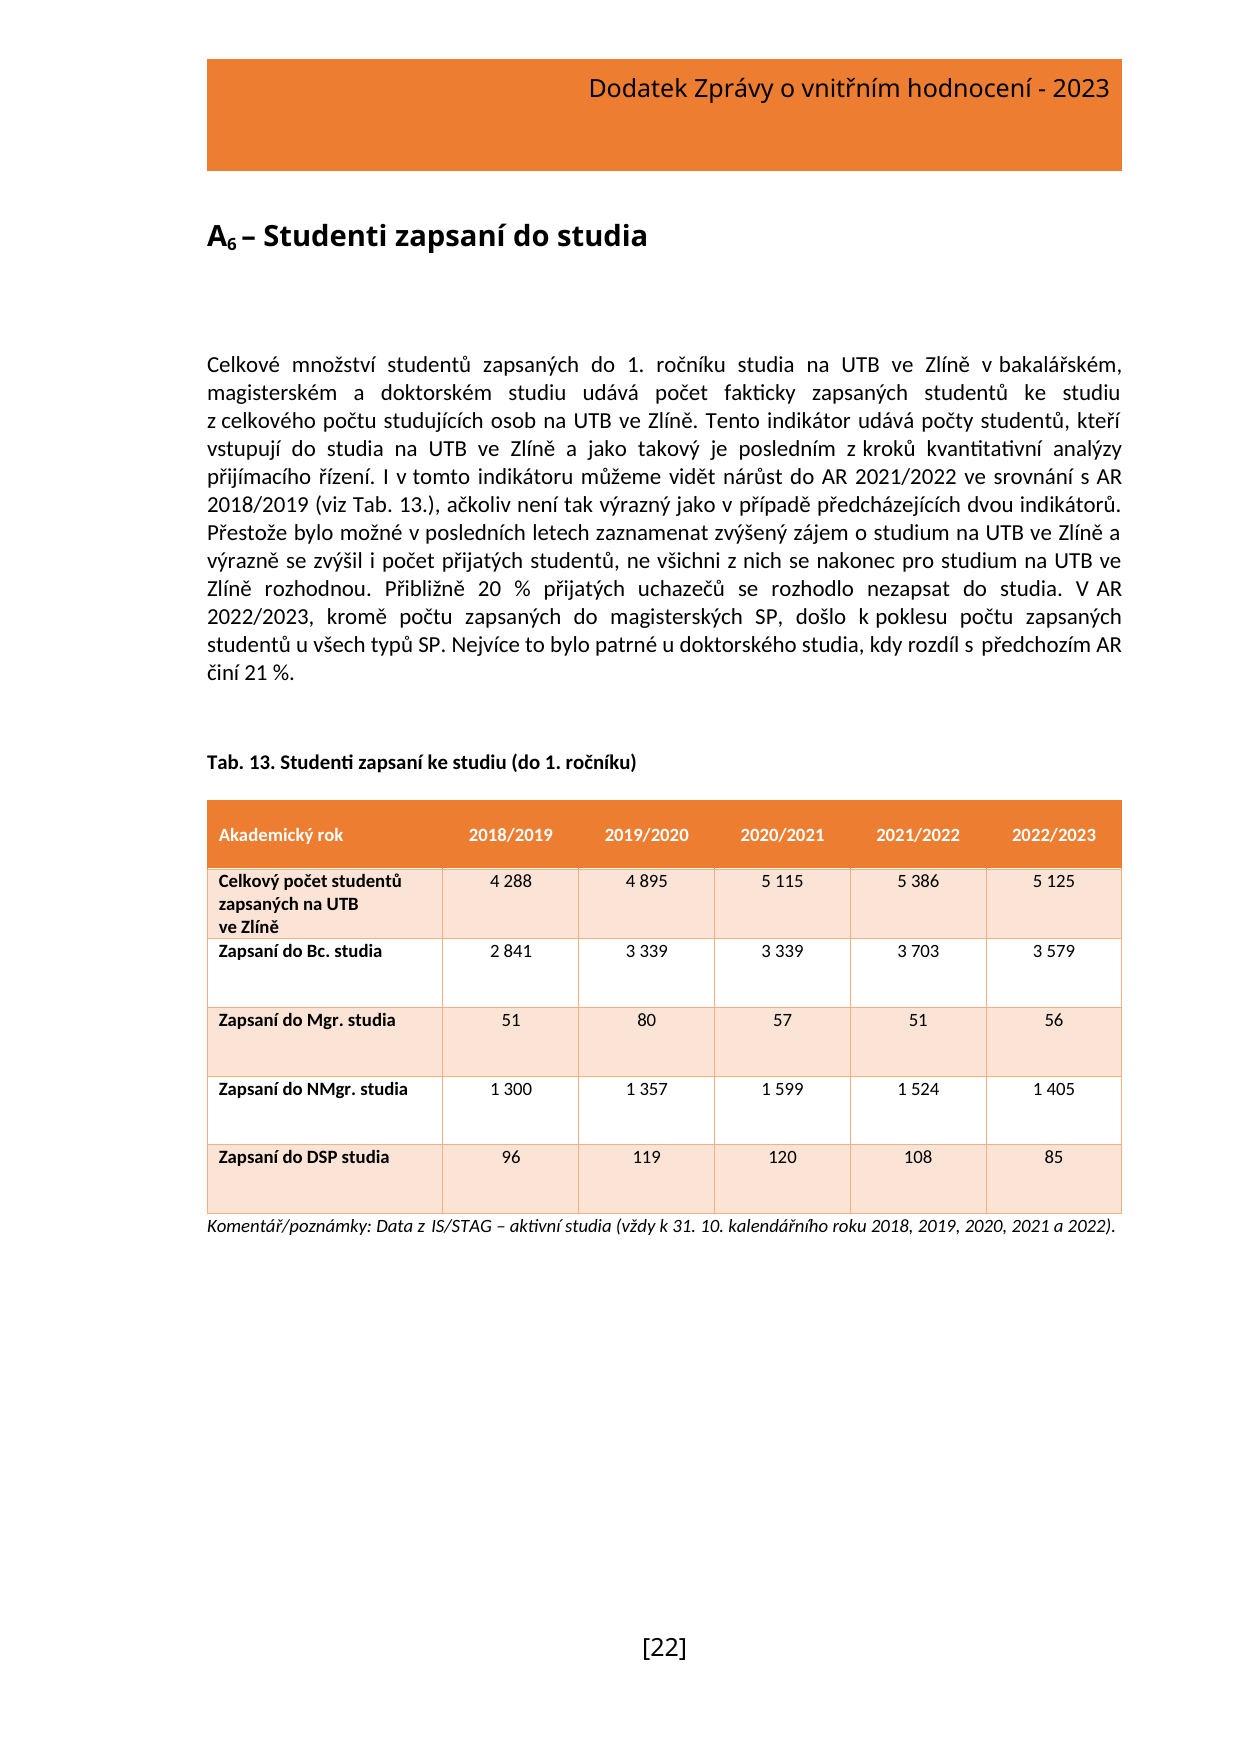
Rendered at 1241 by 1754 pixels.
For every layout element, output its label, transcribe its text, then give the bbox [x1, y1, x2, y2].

table_cell 5 386 [851, 870, 986, 938]
subtitle A6 – Studenti zapsaní do studia [207, 215, 1122, 255]
table_cell 4 895 [579, 870, 714, 938]
table_cell 1 524 [851, 1077, 986, 1144]
table_header 2019/2020 [579, 801, 714, 868]
table_cell 96 [443, 1145, 578, 1213]
table_cell 1 599 [715, 1077, 850, 1144]
table_cell 3 703 [851, 939, 986, 1007]
table_cell 3 339 [579, 939, 714, 1007]
table_cell Zapsaní do DSP studia [208, 1145, 442, 1213]
table_cell 56 [987, 1008, 1121, 1076]
table_cell 1 357 [579, 1077, 714, 1144]
table_cell Zapsaní do NMgr. studia [208, 1077, 442, 1144]
table_cell 51 [443, 1008, 578, 1076]
table_cell 57 [715, 1008, 850, 1076]
table_cell 85 [987, 1145, 1121, 1213]
table_cell 3 579 [987, 939, 1121, 1007]
text Komentář/poznámky: Data z IS/STAG – aktivní studia (vždy k 31. 10. kalendářního roku 2018, 2019, 2020, 2021 a 2022). [207, 1214, 1122, 1237]
table_header Akademický rok [208, 801, 442, 868]
table_cell 4 288 [443, 870, 578, 938]
table_cell 108 [851, 1145, 986, 1213]
table_header 2018/2019 [443, 801, 578, 868]
table_cell Zapsaní do Mgr. studia [208, 1008, 442, 1076]
table_header 2021/2022 [851, 801, 986, 868]
table_cell 120 [715, 1145, 850, 1213]
table_cell 1 300 [443, 1077, 578, 1144]
table_cell 119 [579, 1145, 714, 1213]
table_cell 51 [851, 1008, 986, 1076]
table_cell Celkový počet studentů zapsaných na UTB ve Zlíně [208, 870, 442, 938]
table_cell Zapsaní do Bc. studia [208, 939, 442, 1007]
text Tab. 13. Studenti zapsaní ke studiu (do 1. ročníku) [207, 749, 1122, 775]
table_cell 2 841 [443, 939, 578, 1007]
table_cell 1 405 [987, 1077, 1121, 1144]
table_header 2022/2023 [987, 801, 1121, 868]
table_cell 5 125 [987, 870, 1121, 938]
table_cell 3 339 [715, 939, 850, 1007]
table_header 2020/2021 [715, 801, 850, 868]
table_cell 80 [579, 1008, 714, 1076]
table_cell 5 115 [715, 870, 850, 938]
text Celkové množství studentů zapsaných do 1. ročníku studia na UTB ve Zlíně v bakalářském, magisterském a doktorském studiu udává počet fakticky zapsaných studentů ke studiu z celkového počtu studujících osob na UTB ve Zlíně. Tento indikátor udává počty studentů, kteří vstupují do studia na UTB ve Zlíně a jako takový je posledním z kroků kvantitativní analýzy přijímacího řízení. I v tomto indikátoru můžeme vidět nárůst do AR 2021/2022 ve srovnání s AR 2018/2019 (viz Tab. 13.), ačkoliv není tak výrazný jako v případě předcházejících dvou indikátorů. Přestože bylo možné v posledních letech zaznamenat zvýšený zájem o studium na UTB ve Zlíně a výrazně se zvýšil i počet přijatých studentů, ne všichni z nich se nakonec pro studium na UTB ve Zlíně rozhodnou. Přibližně 20 % přijatých uchazečů se rozhodlo nezapsat do studia. V AR 2022/2023, kromě počtu zapsaných do magisterských SP, došlo k poklesu počtu zapsaných studentů u všech typů SP. Nejvíce to bylo patrné u doktorského studia, kdy rozdíl s předchozím AR činí 21 %. [207, 350, 1122, 686]
